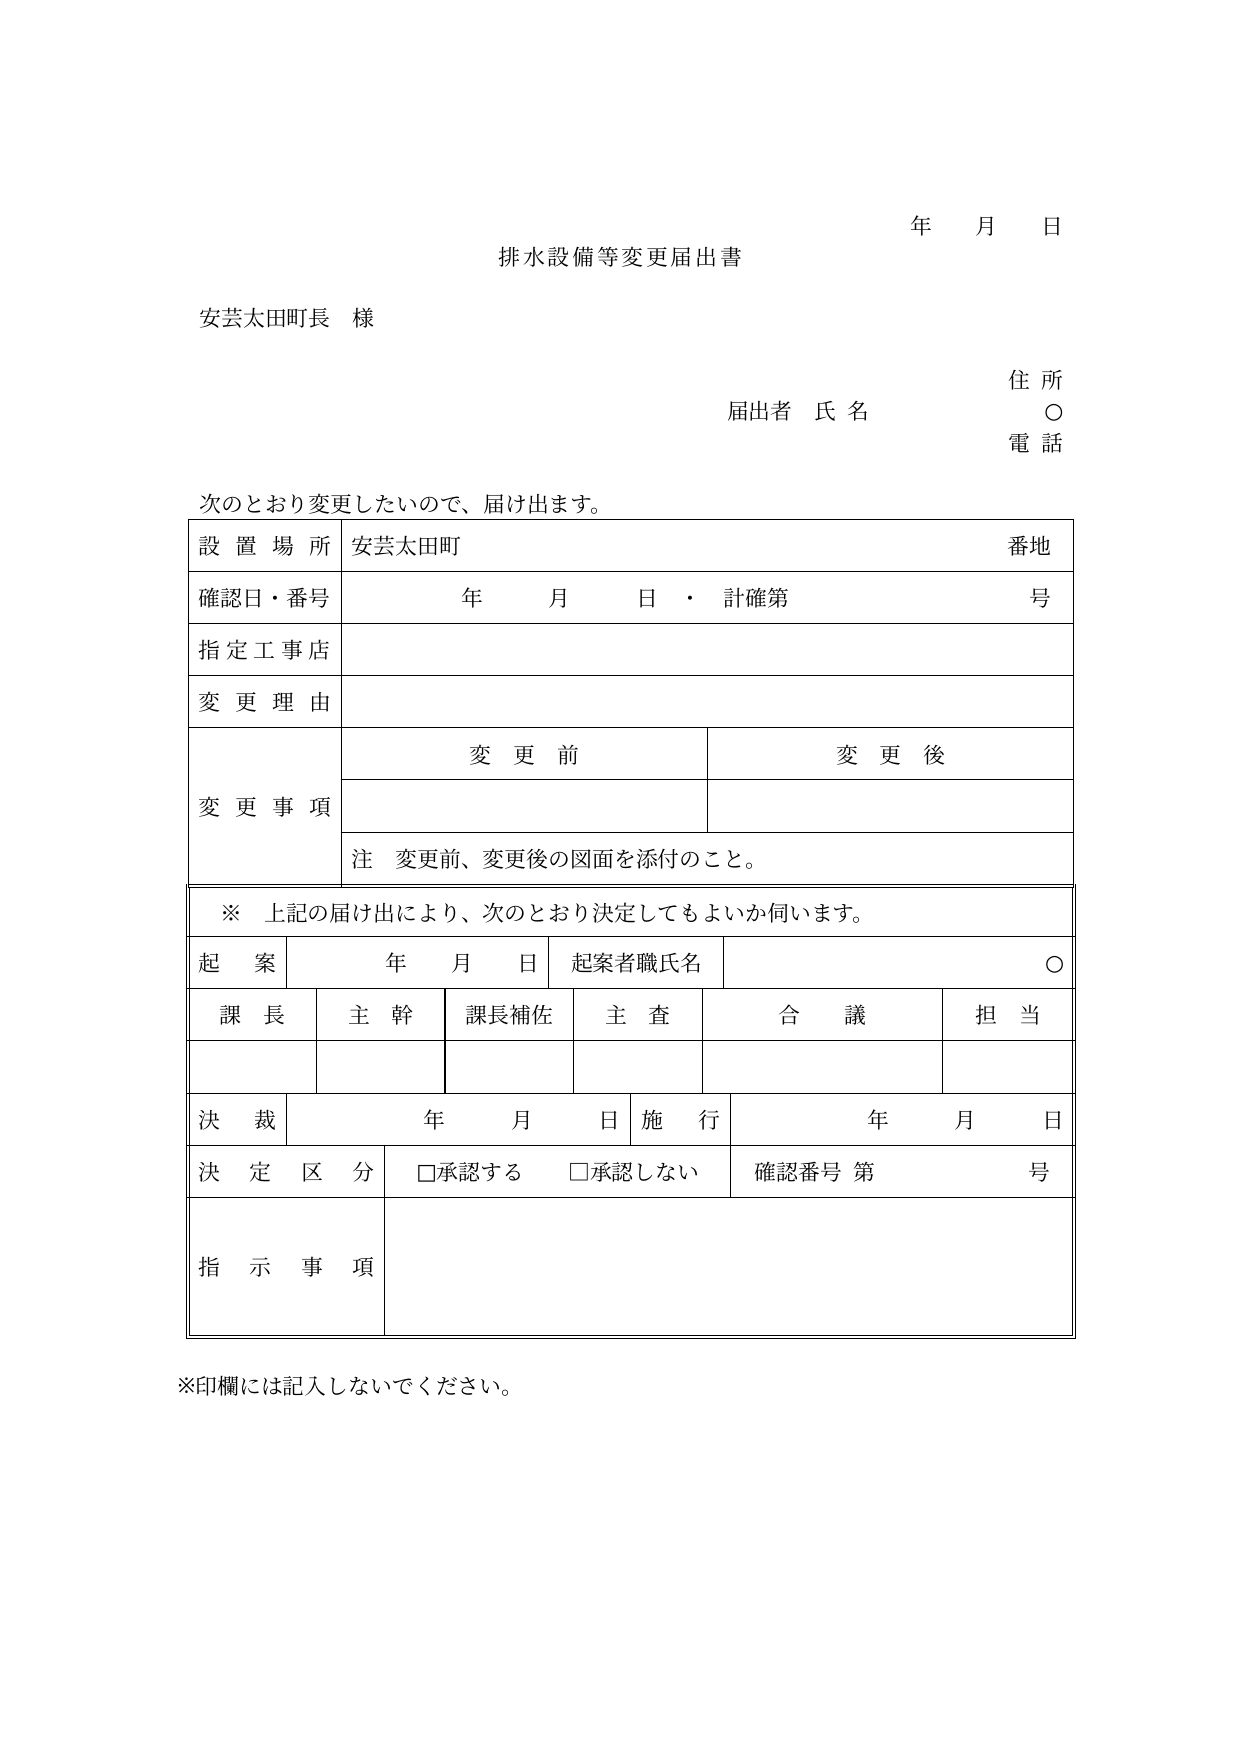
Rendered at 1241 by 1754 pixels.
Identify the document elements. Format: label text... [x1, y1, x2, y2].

table_cell 変更理由 [189, 676, 341, 727]
table_cell [317, 1041, 444, 1092]
table_cell [342, 624, 1073, 675]
table_cell 変更事項 [189, 728, 341, 884]
table_cell 年 月 日 [287, 1094, 630, 1144]
text ※印欄には記入しないでください。 [177, 1369, 1063, 1401]
table_cell 主幹 [317, 989, 444, 1040]
table_cell 指定工事店 [189, 624, 341, 675]
table_cell [703, 1041, 942, 1092]
table_cell [190, 1041, 316, 1092]
table_cell 年 月 日 [731, 1094, 1072, 1144]
table_cell 決定区分 [190, 1146, 384, 1197]
table_cell 年 月 日 ・ 計確第 号 [342, 572, 1073, 623]
table_cell 課長補佐 [446, 989, 573, 1040]
text 年 月 日 [177, 209, 1063, 240]
table_cell □承認する □承認しない [385, 1146, 730, 1197]
table_cell 変更前 [342, 728, 707, 779]
table_cell 担当 [943, 989, 1072, 1040]
table_cell [446, 1041, 573, 1092]
table_cell 起案者職氏名 [549, 937, 723, 988]
table_header 設置場所 [189, 520, 341, 571]
table_cell [342, 676, 1073, 727]
text 住所 [177, 363, 1063, 394]
table_cell 印 [724, 937, 1072, 988]
table_cell 課長 [190, 989, 316, 1040]
table_cell 指示事項 [190, 1198, 384, 1334]
table_cell 注 変更前、変更後の図面を添付のこと。 [342, 833, 1073, 884]
table_cell 施行 [631, 1094, 730, 1144]
table_cell 確認日・番号 [189, 572, 341, 623]
text 届出者 氏名 印 [177, 394, 1063, 426]
table_cell [385, 1198, 1072, 1334]
text 次のとおり変更したいので、届け出ます。 [177, 487, 1063, 518]
table_header 安芸太田町 番地 [342, 520, 1073, 571]
text 安芸太田町長 様 [177, 302, 1063, 333]
table_cell ※ 上記の届け出により、次のとおり決定してもよいか伺います。 [190, 888, 1072, 936]
table_cell 確認番号第 号 [731, 1146, 1072, 1197]
text 排水設備等変更届出書 [177, 240, 1063, 272]
text 電話 [177, 426, 1063, 457]
table_cell 変更後 [708, 728, 1073, 779]
table_cell 年 月 日 [287, 937, 548, 988]
table_cell [574, 1041, 702, 1092]
table_cell 合議 [703, 989, 942, 1040]
table_cell [943, 1041, 1072, 1092]
table_cell [708, 780, 1073, 832]
table_cell [342, 780, 707, 832]
table_cell 決裁 [190, 1094, 286, 1144]
table_cell 起案 [190, 937, 286, 988]
table_cell 主査 [574, 989, 702, 1040]
